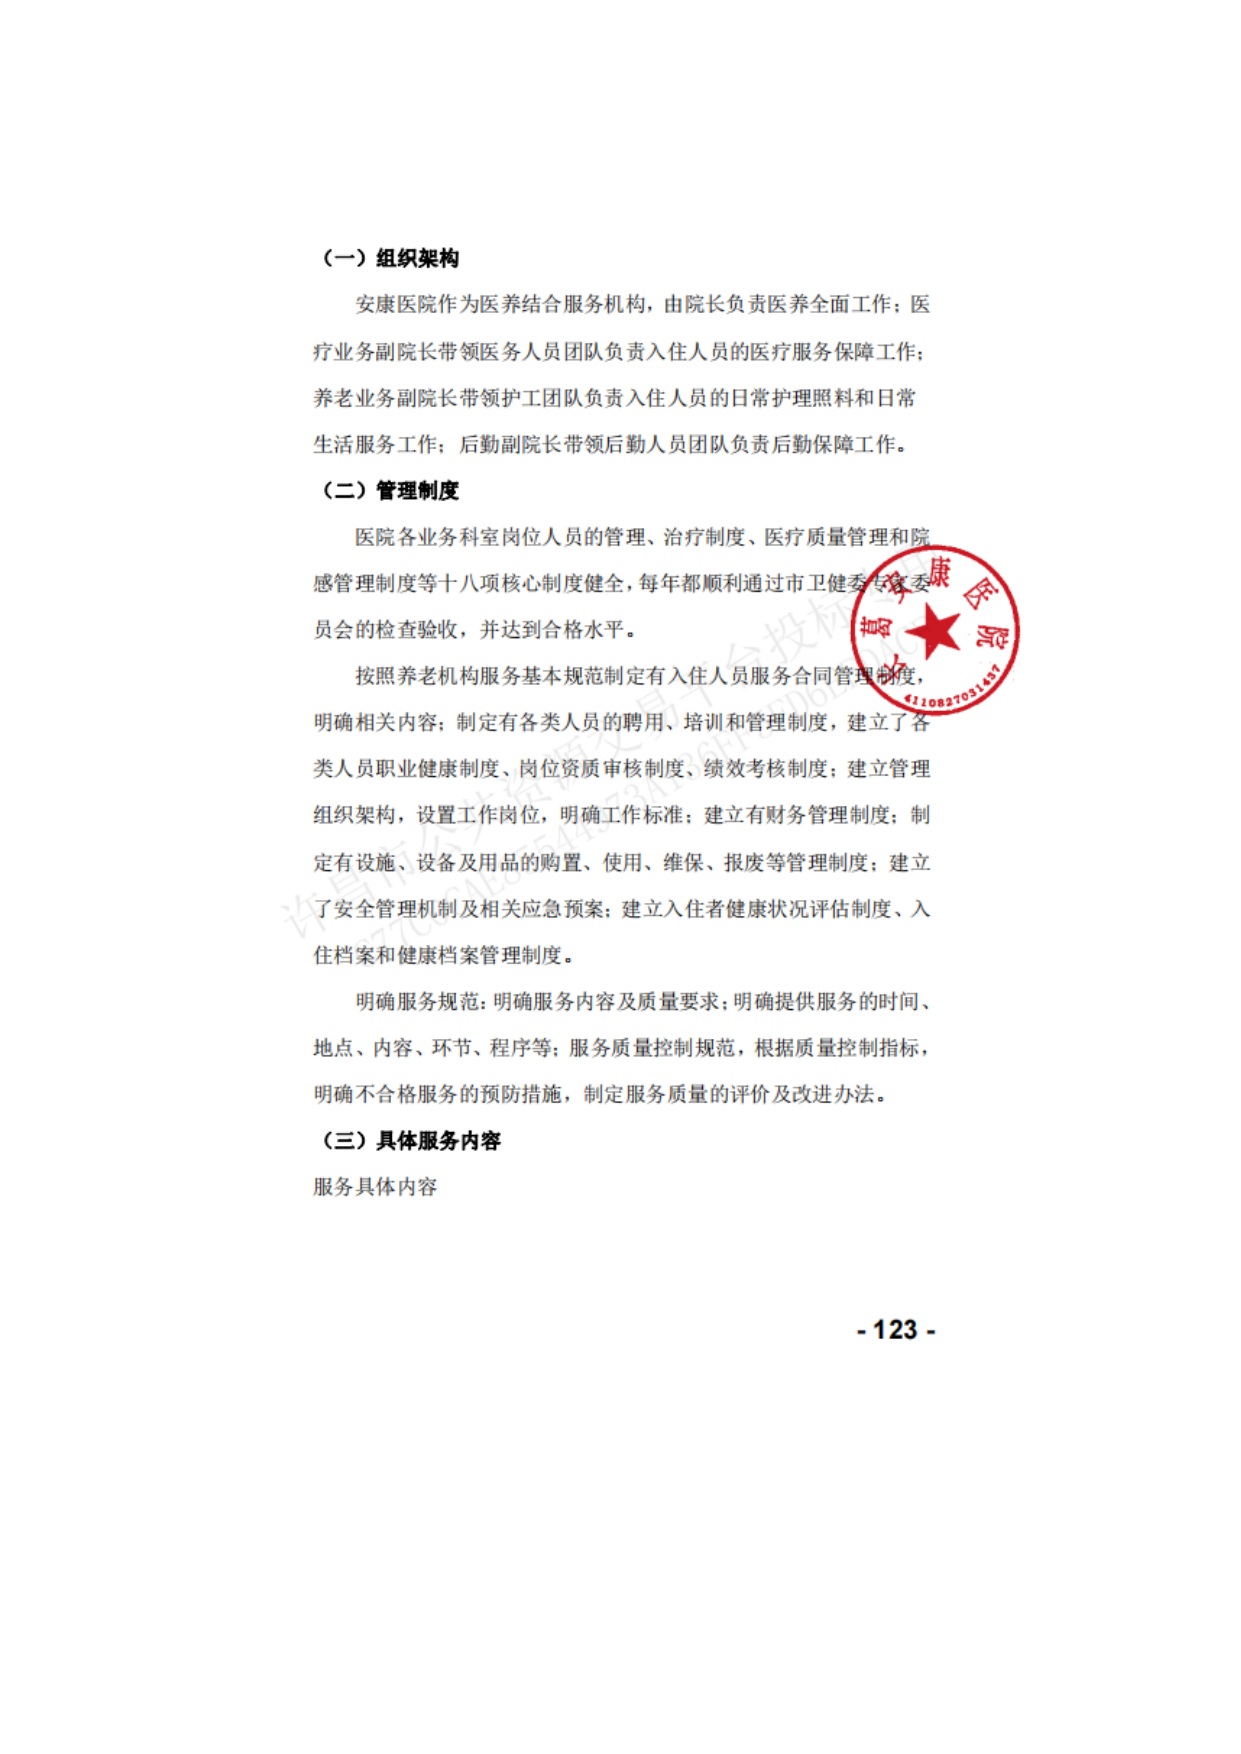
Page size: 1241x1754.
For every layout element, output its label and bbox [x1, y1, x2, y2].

picture [187, 162, 1052, 1352]
